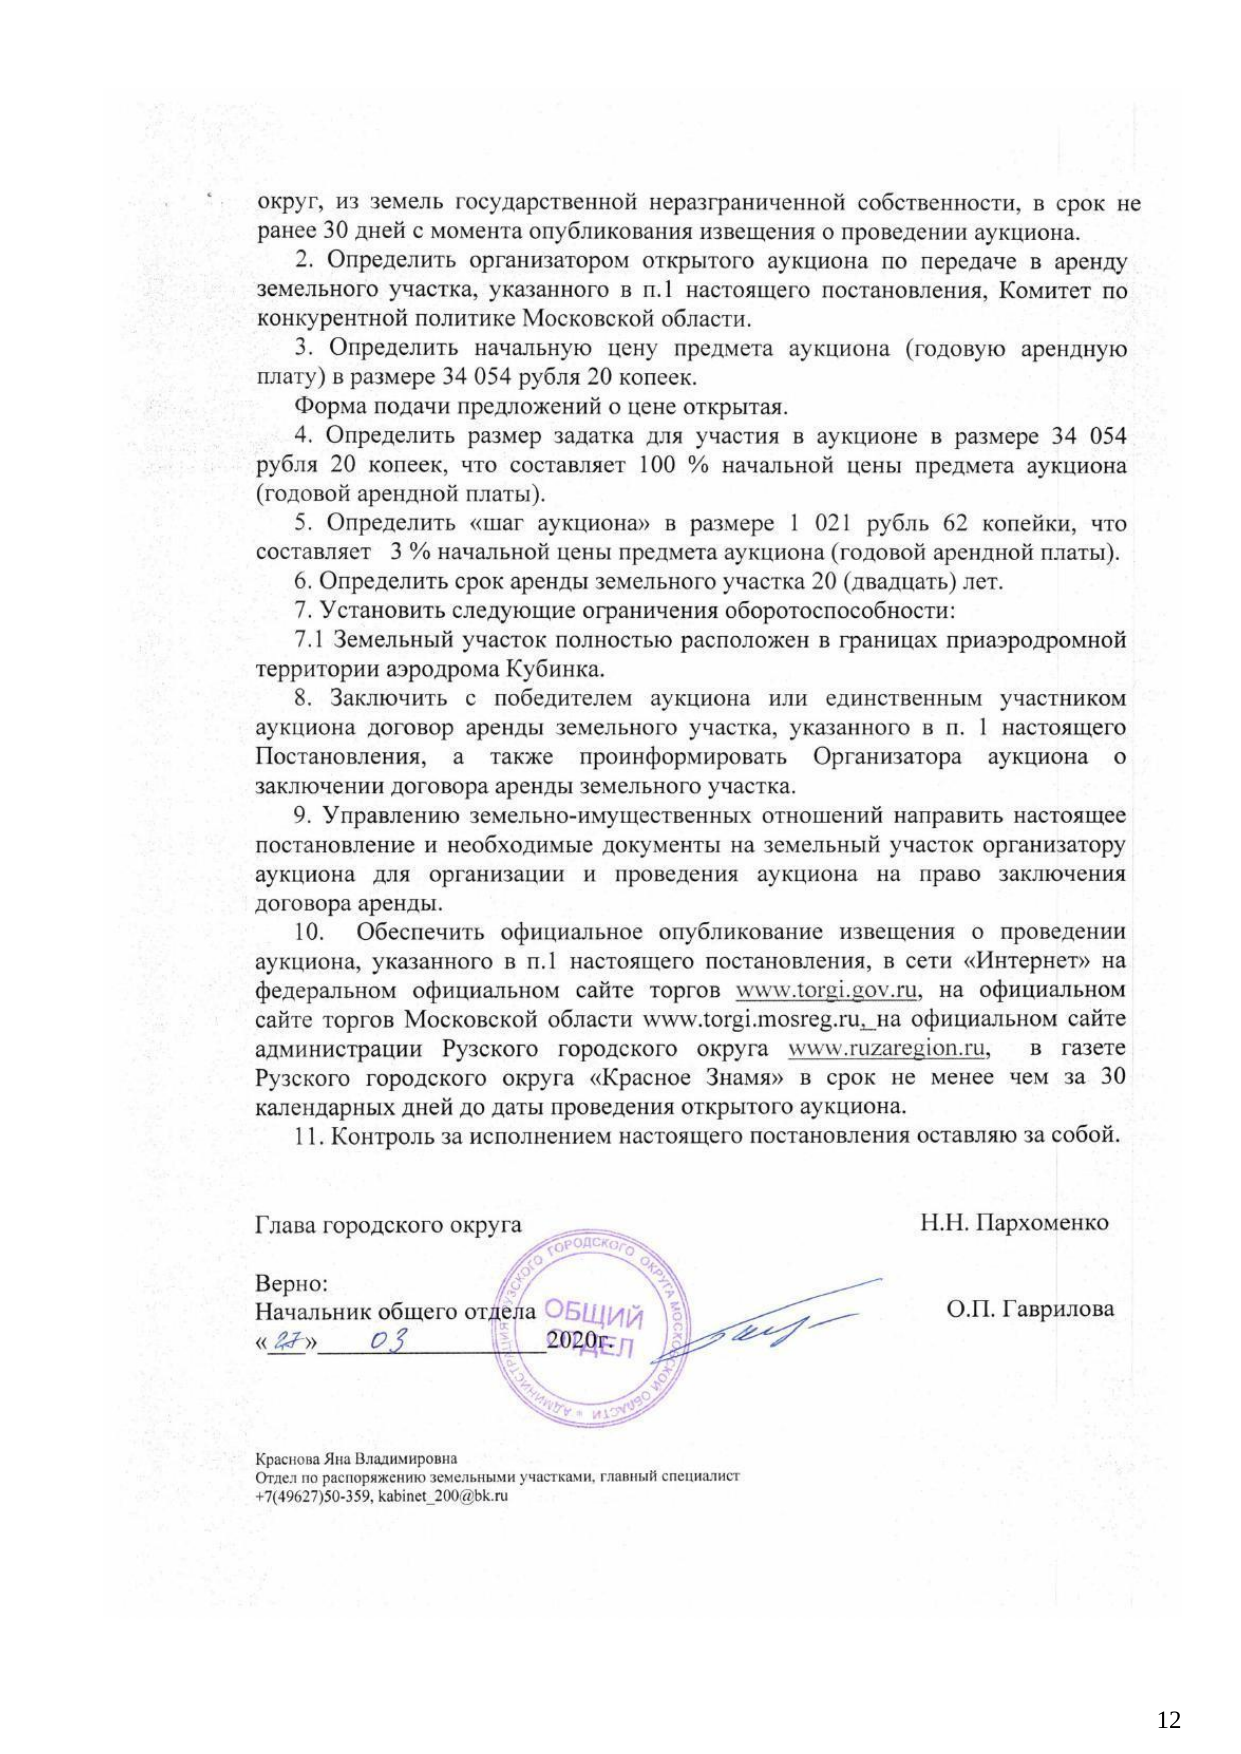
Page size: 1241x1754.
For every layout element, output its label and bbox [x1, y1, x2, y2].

picture [103, 88, 1182, 1619]
